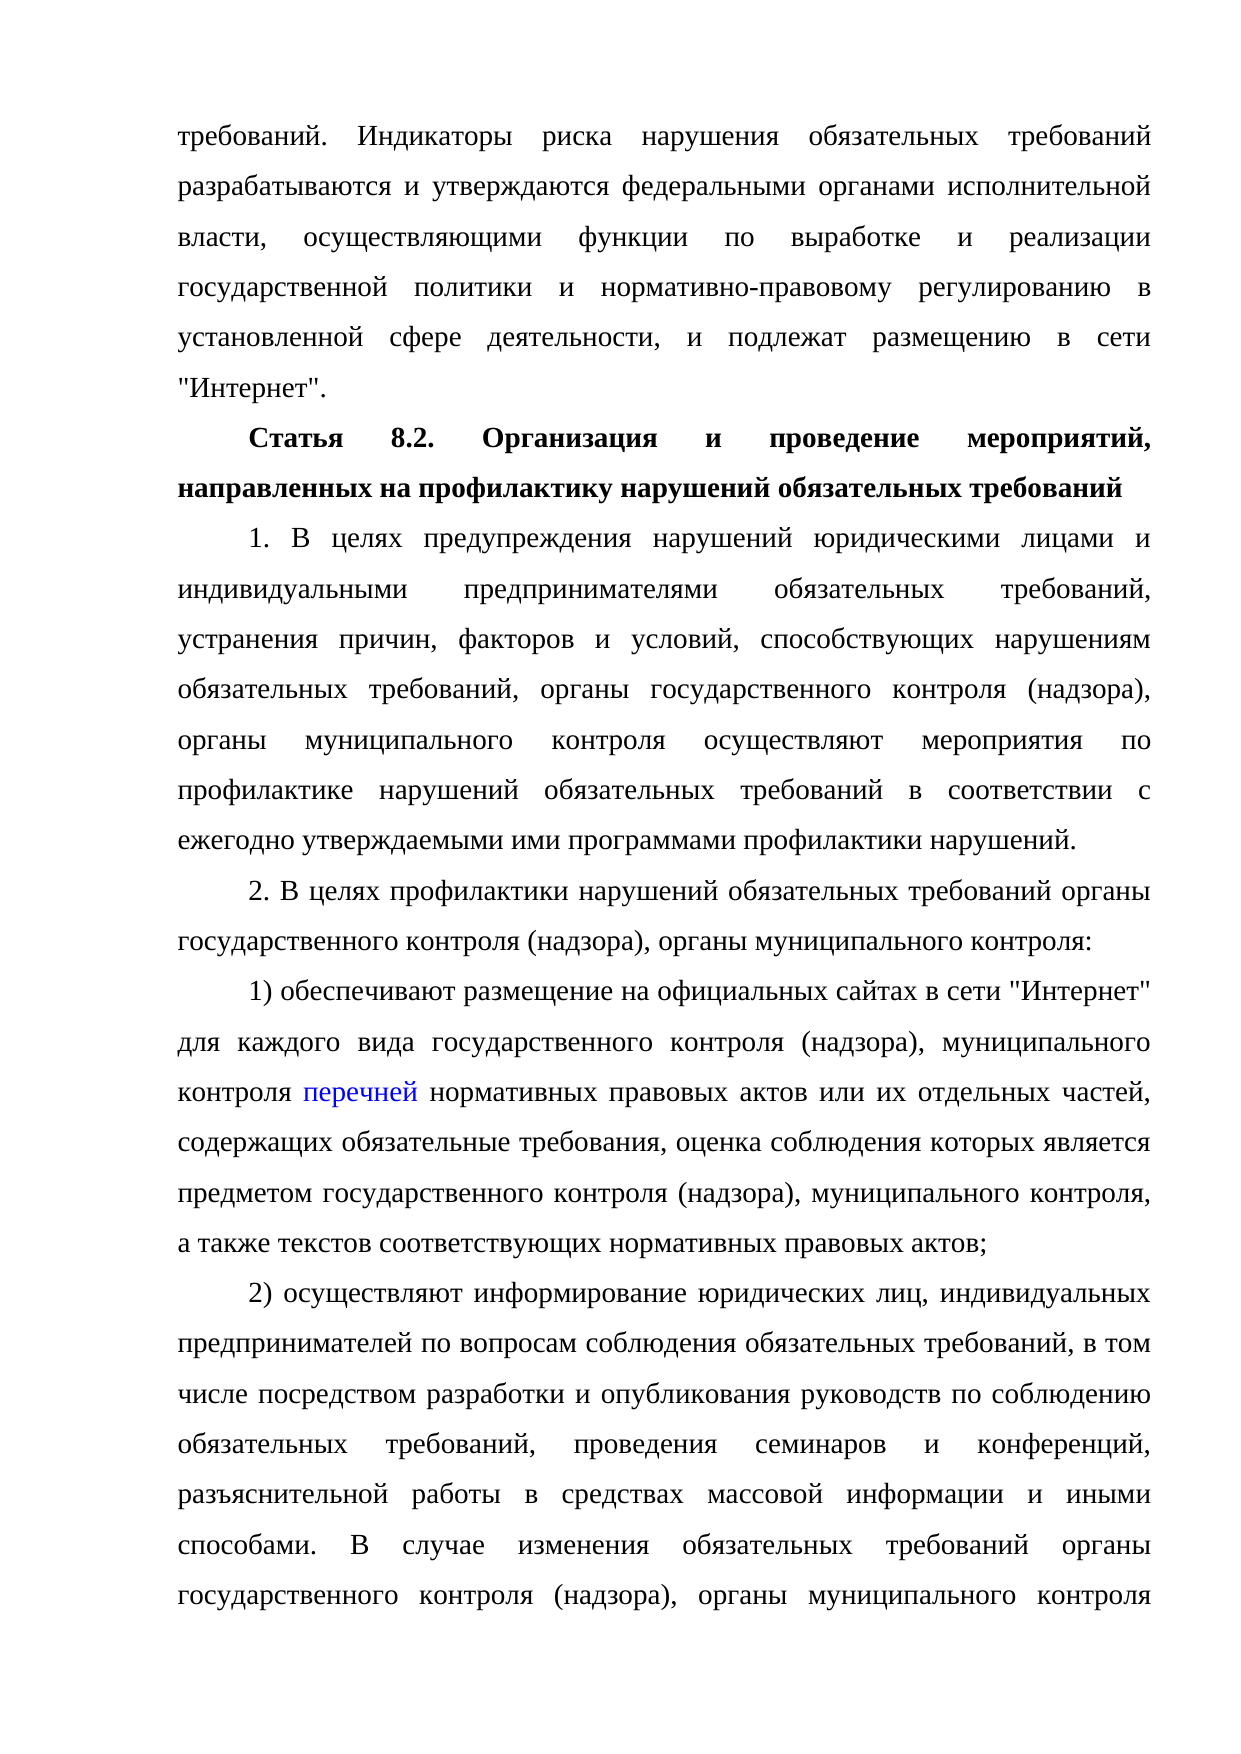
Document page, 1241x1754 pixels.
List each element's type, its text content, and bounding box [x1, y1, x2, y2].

title Статья 8.2. Организация и проведение мероприятий, направленных на профилактику нарушений обязательных требований [177, 420, 1152, 504]
text 1) обеспечивают размещение на официальных сайтах в сети "Интернет" для каждого вида государственного контроля (надзора), муниципального контроля перечней нормативных правовых актов или их отдельных частей, содержащих обязательные требования, оценка соблюдения которых является предметом государственного контроля (надзора), муниципального контроля, а также текстов соответствующих нормативных правовых актов; [177, 973, 1152, 1258]
text 2. В целях профилактики нарушений обязательных требований органы государственного контроля (надзора), органы муниципального контроля: [177, 873, 1152, 957]
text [177, 1275, 1152, 1611]
text 1. В целях предупреждения нарушений юридическими лицами и индивидуальными предпринимателями обязательных требований, устранения причин, факторов и условий, способствующих нарушениям обязательных требований, органы государственного контроля (надзора), органы муниципального контроля осуществляют мероприятия по профилактике нарушений обязательных требований в соответствии с ежегодно утверждаемыми ими программами профилактики нарушений. [177, 521, 1152, 856]
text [177, 118, 1152, 403]
